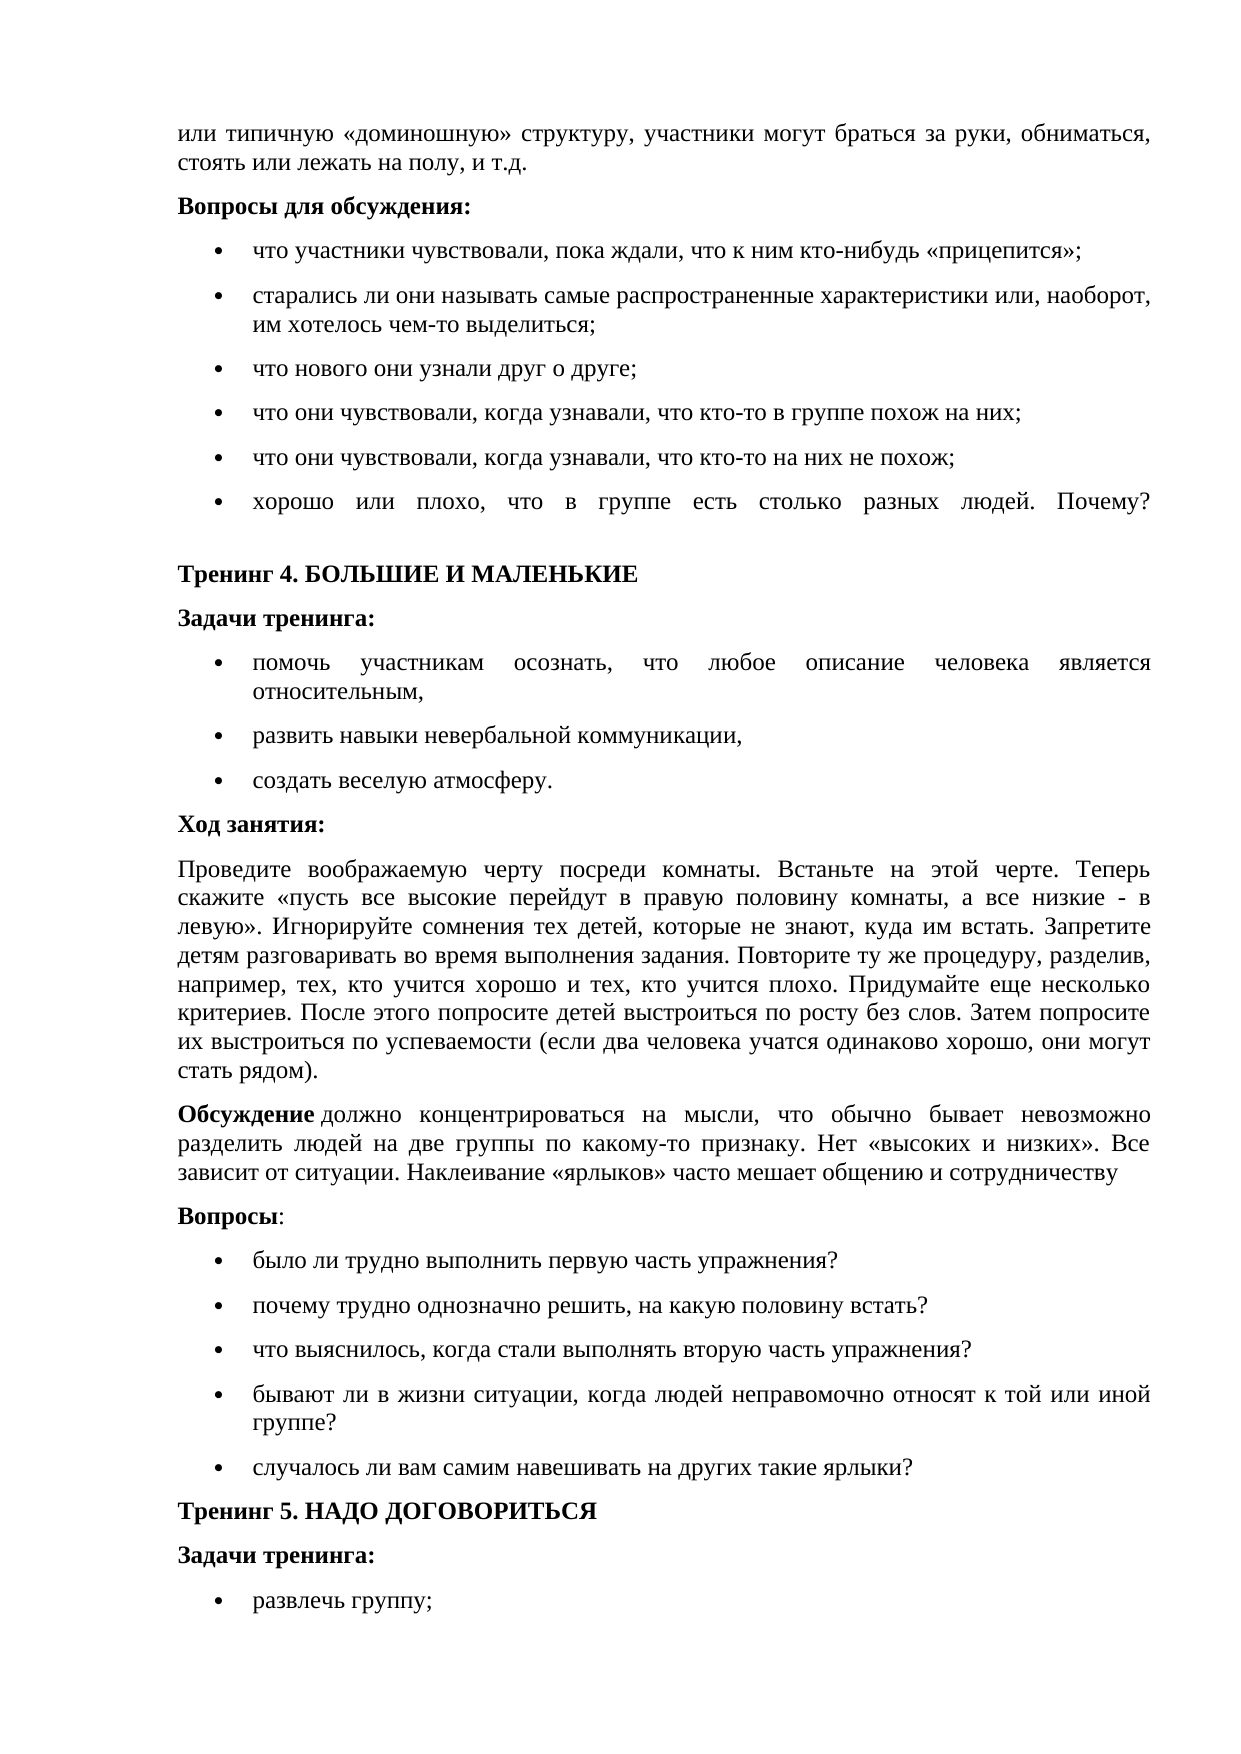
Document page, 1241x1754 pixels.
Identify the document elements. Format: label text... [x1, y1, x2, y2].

text Задачи тренинга: [177, 1541, 1152, 1569]
text Вопросы: [177, 1201, 1152, 1230]
text Тренинг 5. НАДО ДОГОВОРИТЬСЯ [177, 1496, 1152, 1525]
list что нового они узнали друг о друге; [215, 353, 1152, 382]
text Задачи тренинга: [177, 603, 1152, 632]
list что выяснилось, когда стали выполнять вторую часть упражнения? [215, 1334, 1152, 1363]
list создать веселую атмосферу. [215, 765, 1152, 794]
text Тренинг 4. БОЛЬШИЕ И МАЛЕНЬКИЕ [177, 559, 1152, 587]
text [177, 118, 1152, 176]
list что они чувствовали, когда узнавали, что кто-то на них не похож; [215, 442, 1152, 471]
list бывают ли в жизни ситуации, когда людей неправомочно относят к той или иной группе? [215, 1379, 1152, 1436]
list случалось ли вам самим навешивать на других такие ярлыки? [215, 1452, 1152, 1481]
list развить навыки невербальной коммуникации, [215, 721, 1152, 749]
list старались ли они называть самые распространенные характеристики или, наоборот, им хотелось чем-то выделиться; [215, 280, 1152, 337]
text Вопросы для обсуждения: [177, 191, 1152, 220]
list что они чувствовали, когда узнавали, что кто-то в группе похож на них; [215, 397, 1152, 426]
text Проведите воображаемую черту посреди комнаты. Встаньте на этой черте. Теперь скажите «пусть все высокие перейдут в правую половину комнаты, а все низкие - в левую». Игнорируйте сомнения тех детей, которые не знают, куда им встать. Запретите детям разговаривать во время выполнения задания. Повторите ту же процедуру, разделив, например, тех, кто учится хорошо и тех, кто учится плохо. Придумайте еще несколько критериев. После этого попросите детей выстроиться по росту без слов. Затем попросите их выстроиться по успеваемости (если два человека учатся одинаково хорошо, они могут стать рядом). [177, 854, 1152, 1084]
list что участники чувствовали, пока ждали, что к ним кто-нибудь «прицепится»; [215, 236, 1152, 264]
list помочь участникам осознать, что любое описание человека является относительным, [215, 647, 1152, 705]
list почему трудно однозначно решить, на какую половину встать? [215, 1290, 1152, 1319]
list развлечь группу; [215, 1585, 1152, 1614]
list хорошо или плохо, что в группе есть столько разных людей. Почему? [215, 486, 1152, 543]
text Обсуждение должно концентрироваться на мысли, что обычно бывает невозможно разделить людей на две группы по какому-то признаку. Нет «высоких и низких». Все зависит от ситуации. Наклеивание «ярлыков» часто мешает общению и сотрудничеству [177, 1099, 1152, 1186]
list было ли трудно выполнить первую часть упражнения? [215, 1246, 1152, 1274]
text Ход занятия: [177, 809, 1152, 838]
